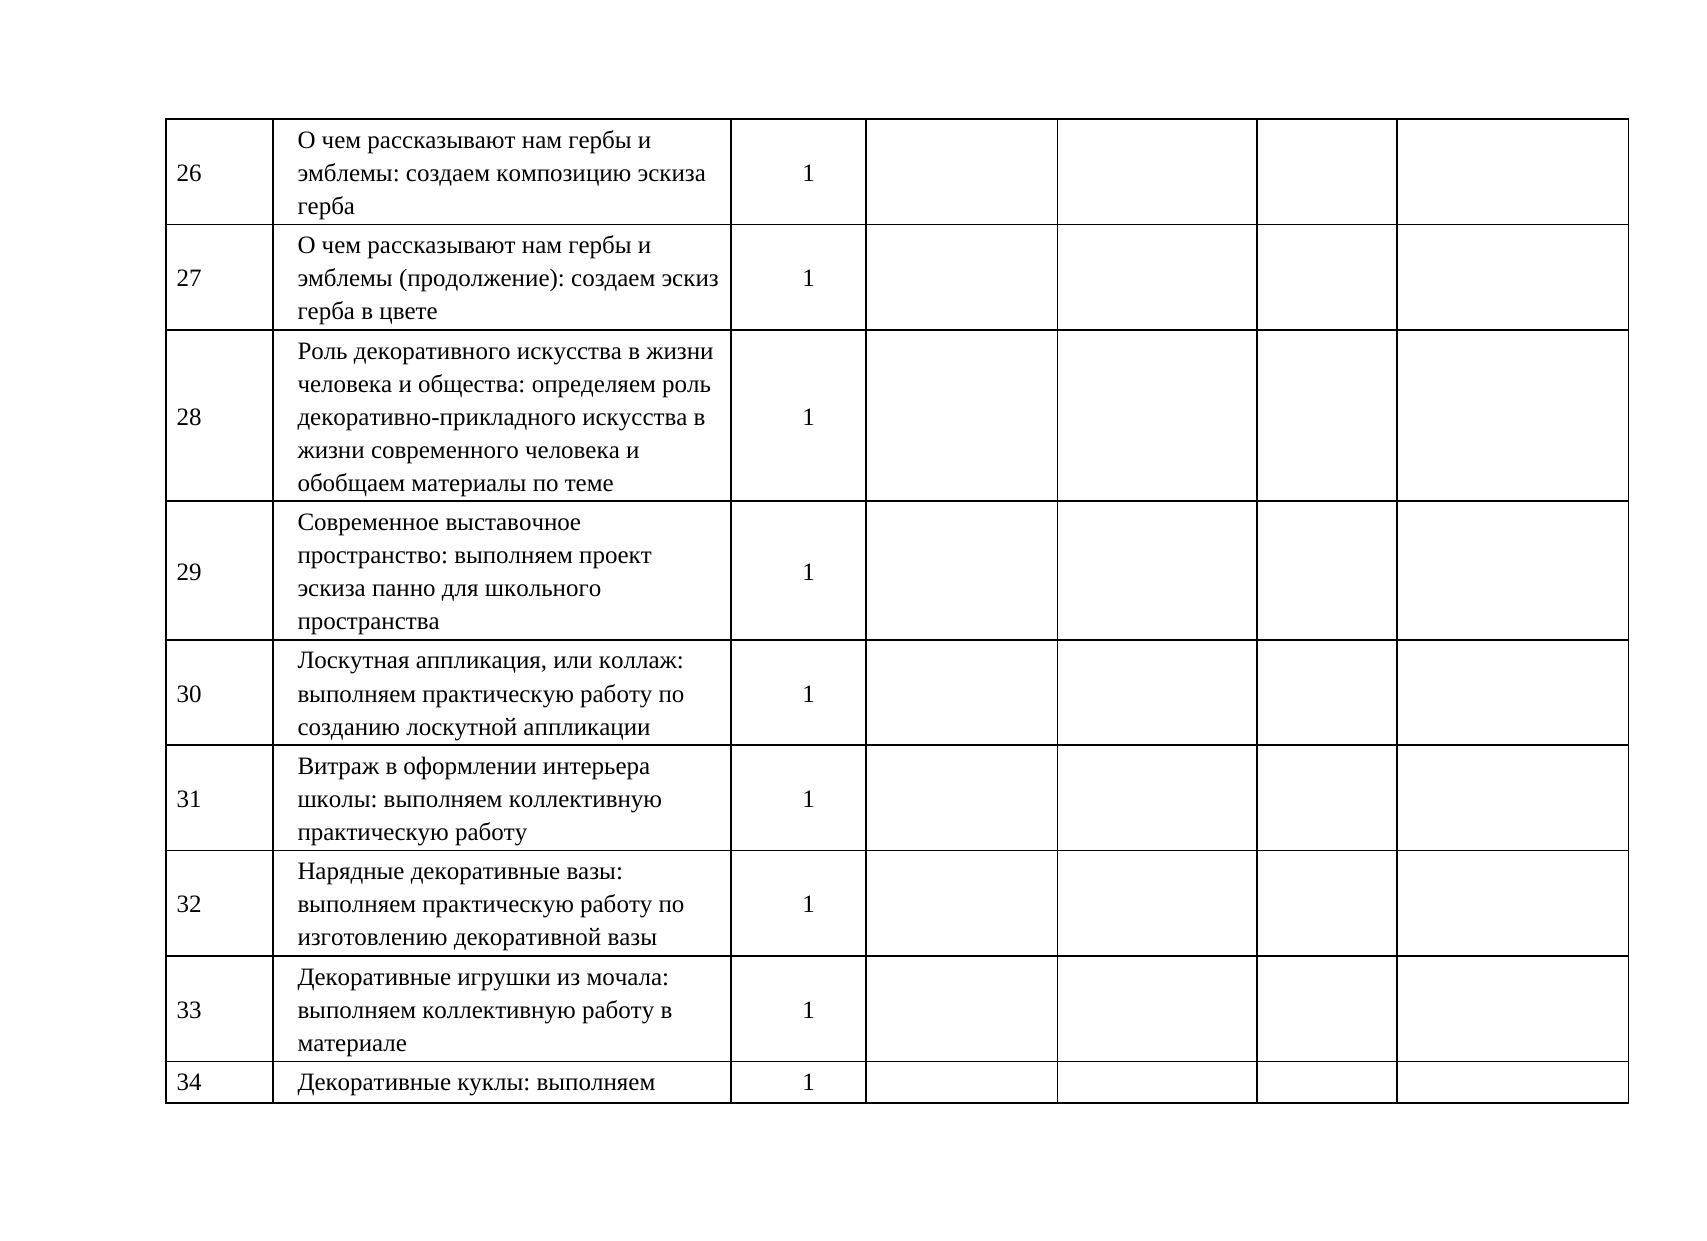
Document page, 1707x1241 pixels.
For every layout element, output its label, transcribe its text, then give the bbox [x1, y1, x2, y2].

table_cell 34 [167, 1062, 272, 1102]
table_cell [1398, 851, 1628, 955]
table_cell [1398, 225, 1628, 329]
table_cell [1398, 331, 1628, 500]
table_cell О чем рассказывают нам гербы и эмблемы (продолжение): создаем эскиз герба в цвете [274, 225, 730, 329]
table_cell [1058, 225, 1256, 329]
table_cell [867, 1062, 1057, 1102]
table_cell 1 [732, 120, 865, 223]
table_cell 1 [732, 641, 865, 744]
table_cell [1398, 120, 1628, 223]
table_cell [1258, 957, 1396, 1061]
table_cell 26 [167, 120, 272, 223]
table_cell [1058, 1062, 1256, 1102]
table_cell 32 [167, 851, 272, 955]
table_cell О чем рассказывают нам гербы и эмблемы: создаем композицию эскиза герба [274, 120, 730, 223]
table_cell [867, 502, 1057, 639]
table_cell Лоскутная аппликация, или коллаж: выполняем практическую работу по созданию лоскутной аппликации [274, 641, 730, 744]
table_cell [1258, 225, 1396, 329]
table_cell [1258, 641, 1396, 744]
table_cell 1 [732, 331, 865, 500]
table_cell 1 [732, 502, 865, 639]
table_cell [1058, 957, 1256, 1061]
table_cell 31 [167, 746, 272, 850]
table_cell [1258, 502, 1396, 639]
table_cell [1058, 331, 1256, 500]
table_cell [867, 225, 1057, 329]
table_cell [1258, 746, 1396, 850]
table_cell [1398, 746, 1628, 850]
table_cell [1058, 502, 1256, 639]
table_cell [274, 1062, 730, 1102]
table_cell 1 [732, 225, 865, 329]
table_cell Витраж в оформлении интерьера школы: выполняем коллективную практическую работу [274, 746, 730, 850]
table_cell [1258, 331, 1396, 500]
table_cell [1398, 1062, 1628, 1102]
table_cell [867, 641, 1057, 744]
table_cell [867, 957, 1057, 1061]
table_cell 27 [167, 225, 272, 329]
table_cell [867, 120, 1057, 223]
table_cell [1258, 120, 1396, 223]
table_cell Декоративные игрушки из мочала: выполняем коллективную работу в материале [274, 957, 730, 1061]
table_cell [1058, 746, 1256, 850]
table_cell [1258, 851, 1396, 955]
table_cell 28 [167, 331, 272, 500]
table_cell [867, 746, 1057, 850]
table_cell [867, 851, 1057, 955]
table_cell [867, 331, 1057, 500]
table_cell Нарядные декоративные вазы: выполняем практическую работу по изготовлению декоративной вазы [274, 851, 730, 955]
table_cell Роль декоративного искусства в жизни человека и общества: определяем роль декоративно-прикладного искусства в жизни современного человека и обобщаем материалы по теме [274, 331, 730, 500]
table_cell [1058, 851, 1256, 955]
table_cell Современное выставочное пространство: выполняем проект эскиза панно для школьного пространства [274, 502, 730, 639]
table_cell [1398, 957, 1628, 1061]
table_cell [1058, 641, 1256, 744]
table_cell 1 [732, 851, 865, 955]
table_cell 1 [732, 746, 865, 850]
table_cell 33 [167, 957, 272, 1061]
table_cell [1398, 641, 1628, 744]
table_cell 30 [167, 641, 272, 744]
table_cell 1 [732, 1062, 865, 1102]
table_cell [1398, 502, 1628, 639]
table_cell 1 [732, 957, 865, 1061]
table_cell 29 [167, 502, 272, 639]
table_cell [1258, 1062, 1396, 1102]
table_cell [1058, 120, 1256, 223]
